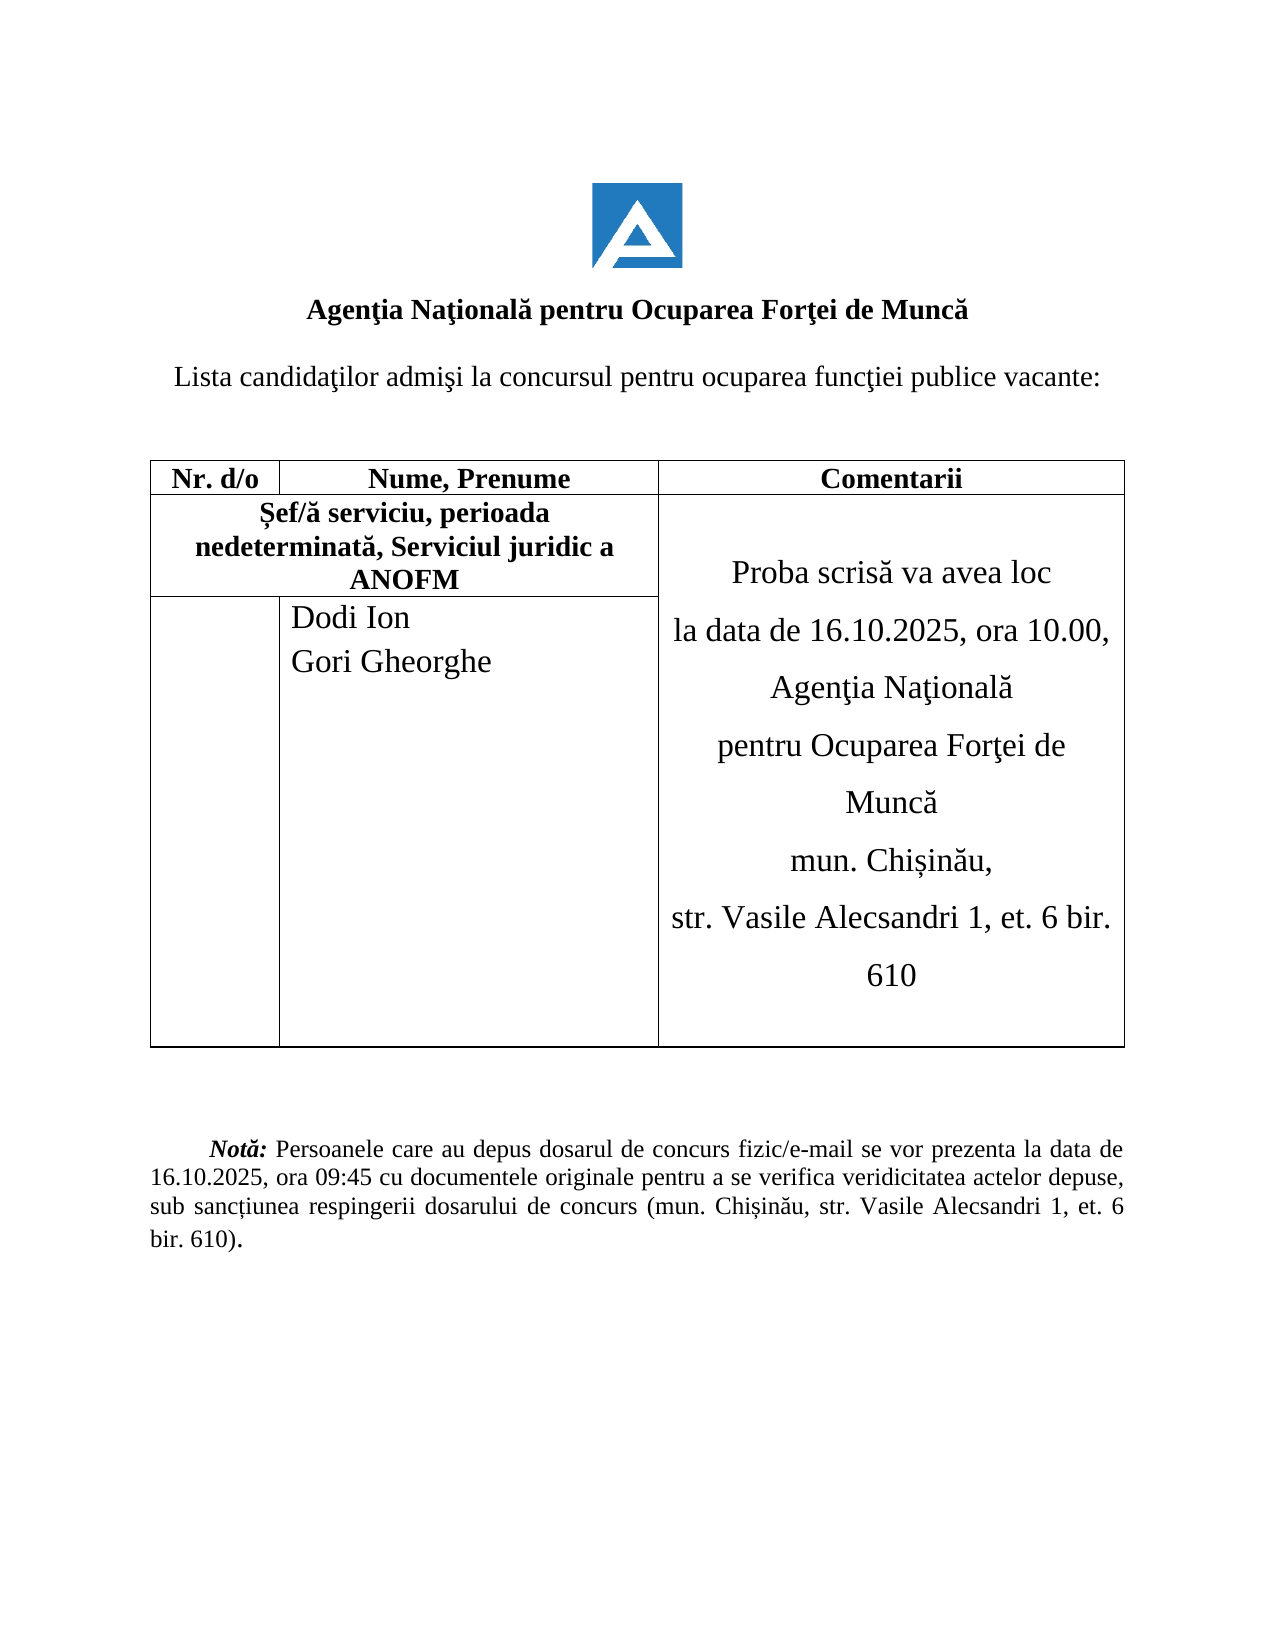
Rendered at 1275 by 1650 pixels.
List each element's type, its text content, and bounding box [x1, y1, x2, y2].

text Notă: Persoanele care au depus dosarul de concurs fizic/e-mail se vor prezenta la data de 16.10.2025, ora 09:45 cu documentele originale pentru a se verifica veridicitatea actelor depuse, sub sancțiunea respingerii dosarului de concurs (mun. Chișinău, str. Vasile Alecsandri 1, et. 6 bir. 610). [150, 1134, 1125, 1253]
text Agenţia Naţională pentru Ocuparea Forţei de Muncă [150, 292, 1125, 326]
picture [592, 183, 683, 268]
table_cell [151, 597, 279, 1046]
table_header Nume, Prenume [280, 461, 658, 494]
table_cell Proba scrisă va avea loc la data de 16.10.2025, ora 10.00, Agenţia Naţională pentru Ocuparea Forţei de Muncă mun. Chișinău, str. Vasile Alecsandri 1, et. 6 bir. 610 [659, 495, 1124, 1046]
table_header Comentarii [659, 461, 1124, 494]
table_header Nr. d/o [151, 461, 279, 494]
table_cell Dodi Ion Gori Gheorghe [280, 597, 658, 1046]
table_cell Șef/ă serviciu, perioada nedeterminată, Serviciul juridic a ANOFM [151, 495, 658, 596]
text Lista candidaţilor admişi la concursul pentru ocuparea funcţiei publice vacante: [150, 359, 1125, 393]
